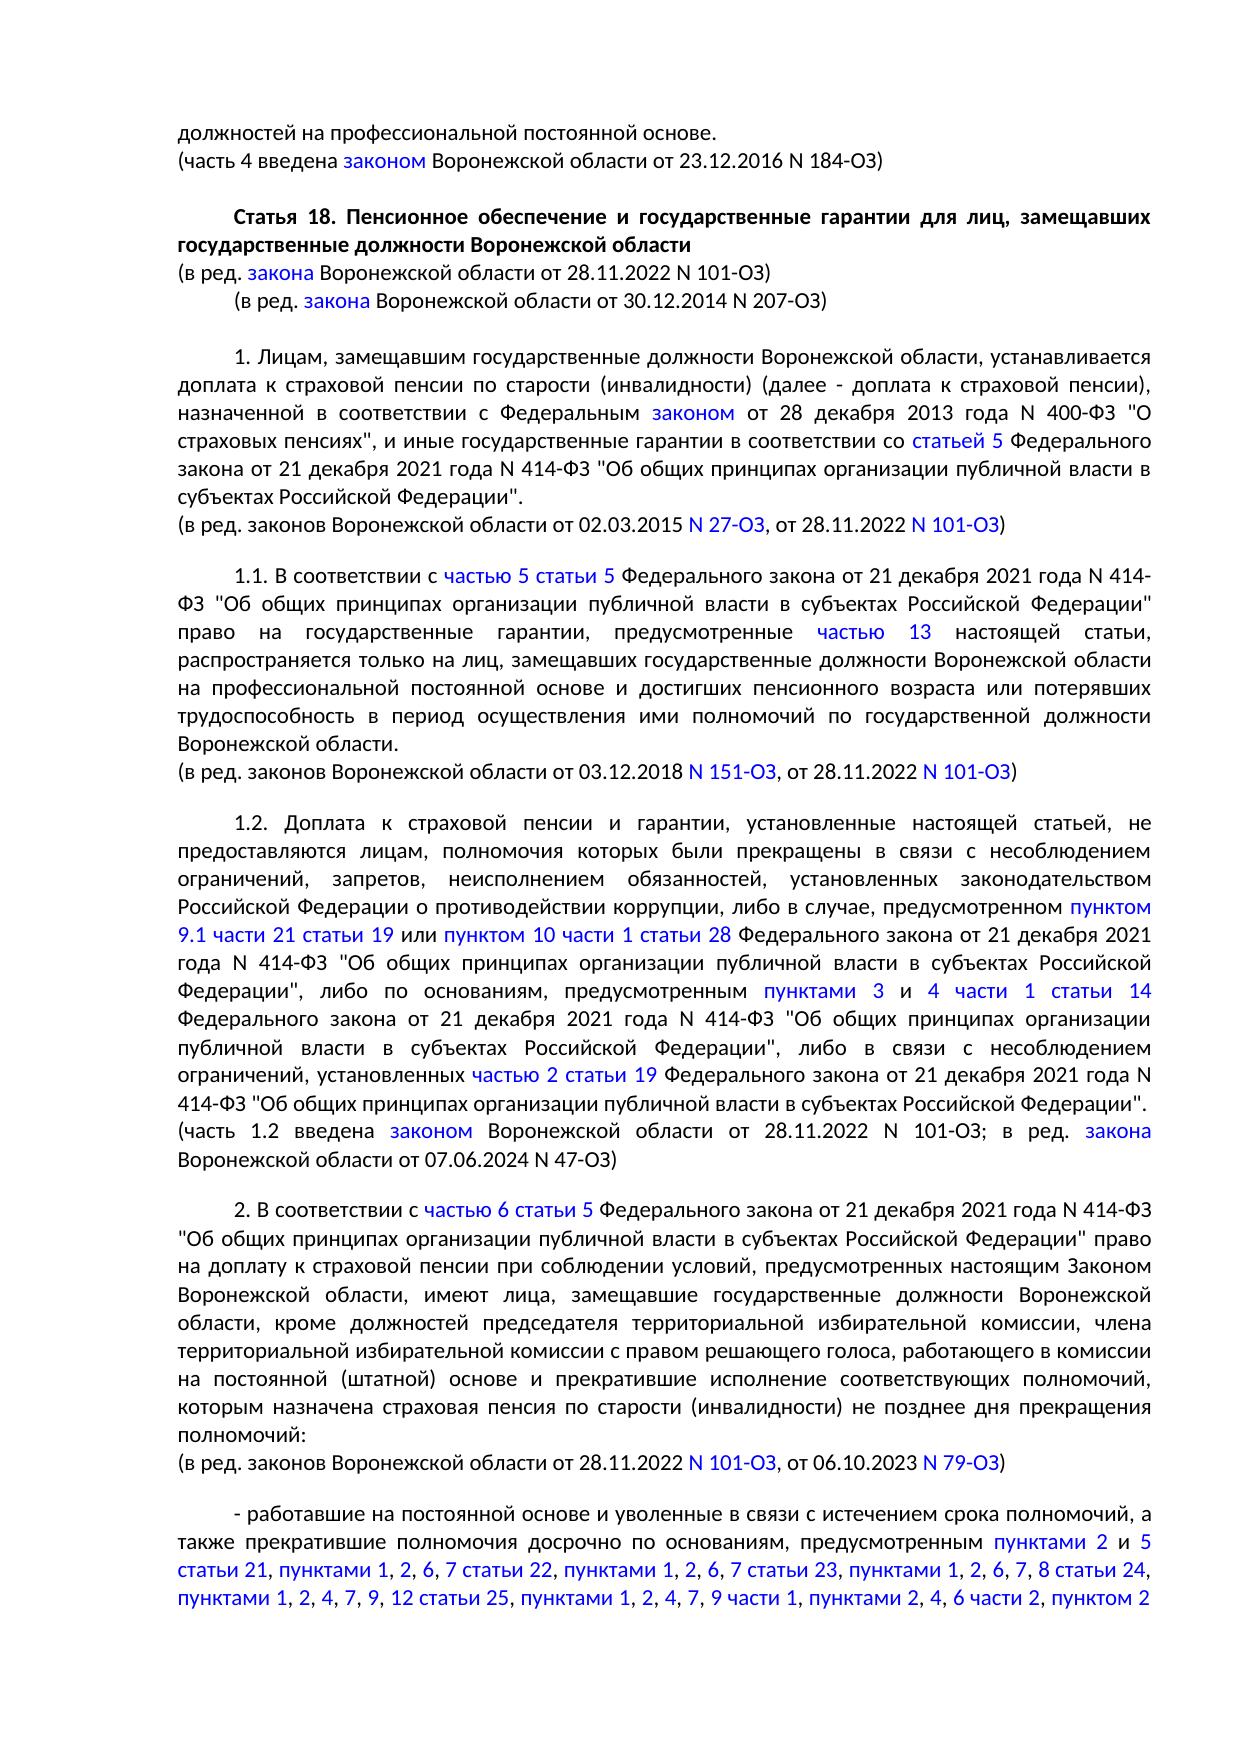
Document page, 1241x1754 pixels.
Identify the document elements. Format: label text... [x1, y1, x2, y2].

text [177, 1499, 1152, 1611]
text (в ред. законов Воронежской области от 02.03.2015 N 27-ОЗ, от 28.11.2022 N 101-ОЗ) [177, 510, 1152, 538]
text 1.2. Доплата к страховой пенсии и гарантии, установленные настоящей статьей, не предоставляются лицам, полномочия которых были прекращены в связи с несоблюдением ограничений, запретов, неисполнением обязанностей, установленных законодательством Российской Федерации о противодействии коррупции, либо в случае, предусмотренном пунктом 9.1 части 21 статьи 19 или пунктом 10 части 1 статьи 28 Федерального закона от 21 декабря 2021 года N 414-ФЗ "Об общих принципах организации публичной власти в субъектах Российской Федерации", либо по основаниям, предусмотренным пунктами 3 и 4 части 1 статьи 14 Федерального закона от 21 декабря 2021 года N 414-ФЗ "Об общих принципах организации публичной власти в субъектах Российской Федерации", либо в связи с несоблюдением ограничений, установленных частью 2 статьи 19 Федерального закона от 21 декабря 2021 года N 414-ФЗ "Об общих принципах организации публичной власти в субъектах Российской Федерации". [177, 808, 1152, 1117]
text (в ред. законов Воронежской области от 28.11.2022 N 101-ОЗ, от 06.10.2023 N 79-ОЗ) [177, 1448, 1152, 1476]
text 1.1. В соответствии с частью 5 статьи 5 Федерального закона от 21 декабря 2021 года N 414-ФЗ "Об общих принципах организации публичной власти в субъектах Российской Федерации" право на государственные гарантии, предусмотренные частью 13 настоящей статьи, распространяется только на лиц, замещавших государственные должности Воронежской области на профессиональной постоянной основе и достигших пенсионного возраста или потерявших трудоспособность в период осуществления ими полномочий по государственной должности Воронежской области. [177, 561, 1152, 757]
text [177, 118, 1152, 146]
text (в ред. закона Воронежской области от 30.12.2014 N 207-ОЗ) [177, 286, 1152, 314]
text 1. Лицам, замещавшим государственные должности Воронежской области, устанавливается доплата к страховой пенсии по старости (инвалидности) (далее - доплата к страховой пенсии), назначенной в соответствии с Федеральным законом от 28 декабря 2013 года N 400-ФЗ "О страховых пенсиях", и иные государственные гарантии в соответствии со статьей 5 Федерального закона от 21 декабря 2021 года N 414-ФЗ "Об общих принципах организации публичной власти в субъектах Российской Федерации". [177, 342, 1152, 510]
text 2. В соответствии с частью 6 статьи 5 Федерального закона от 21 декабря 2021 года N 414-ФЗ "Об общих принципах организации публичной власти в субъектах Российской Федерации" право на доплату к страховой пенсии при соблюдении условий, предусмотренных настоящим Законом Воронежской области, имеют лица, замещавшие государственные должности Воронежской области, кроме должностей председателя территориальной избирательной комиссии, члена территориальной избирательной комиссии с правом решающего голоса, работающего в комиссии на постоянной (штатной) основе и прекратившие исполнение соответствующих полномочий, которым назначена страховая пенсия по старости (инвалидности) не позднее дня прекращения полномочий: [177, 1196, 1152, 1448]
text (часть 4 введена законом Воронежской области от 23.12.2016 N 184-ОЗ) [177, 146, 1152, 174]
text (в ред. закона Воронежской области от 28.11.2022 N 101-ОЗ) [177, 258, 1152, 286]
text (в ред. законов Воронежской области от 03.12.2018 N 151-ОЗ, от 28.11.2022 N 101-ОЗ) [177, 757, 1152, 786]
text (часть 1.2 введена законом Воронежской области от 28.11.2022 N 101-ОЗ; в ред. закона Воронежской области от 07.06.2024 N 47-ОЗ) [177, 1117, 1152, 1173]
title Статья 18. Пенсионное обеспечение и государственные гарантии для лиц, замещавших государственные должности Воронежской области [177, 202, 1152, 258]
